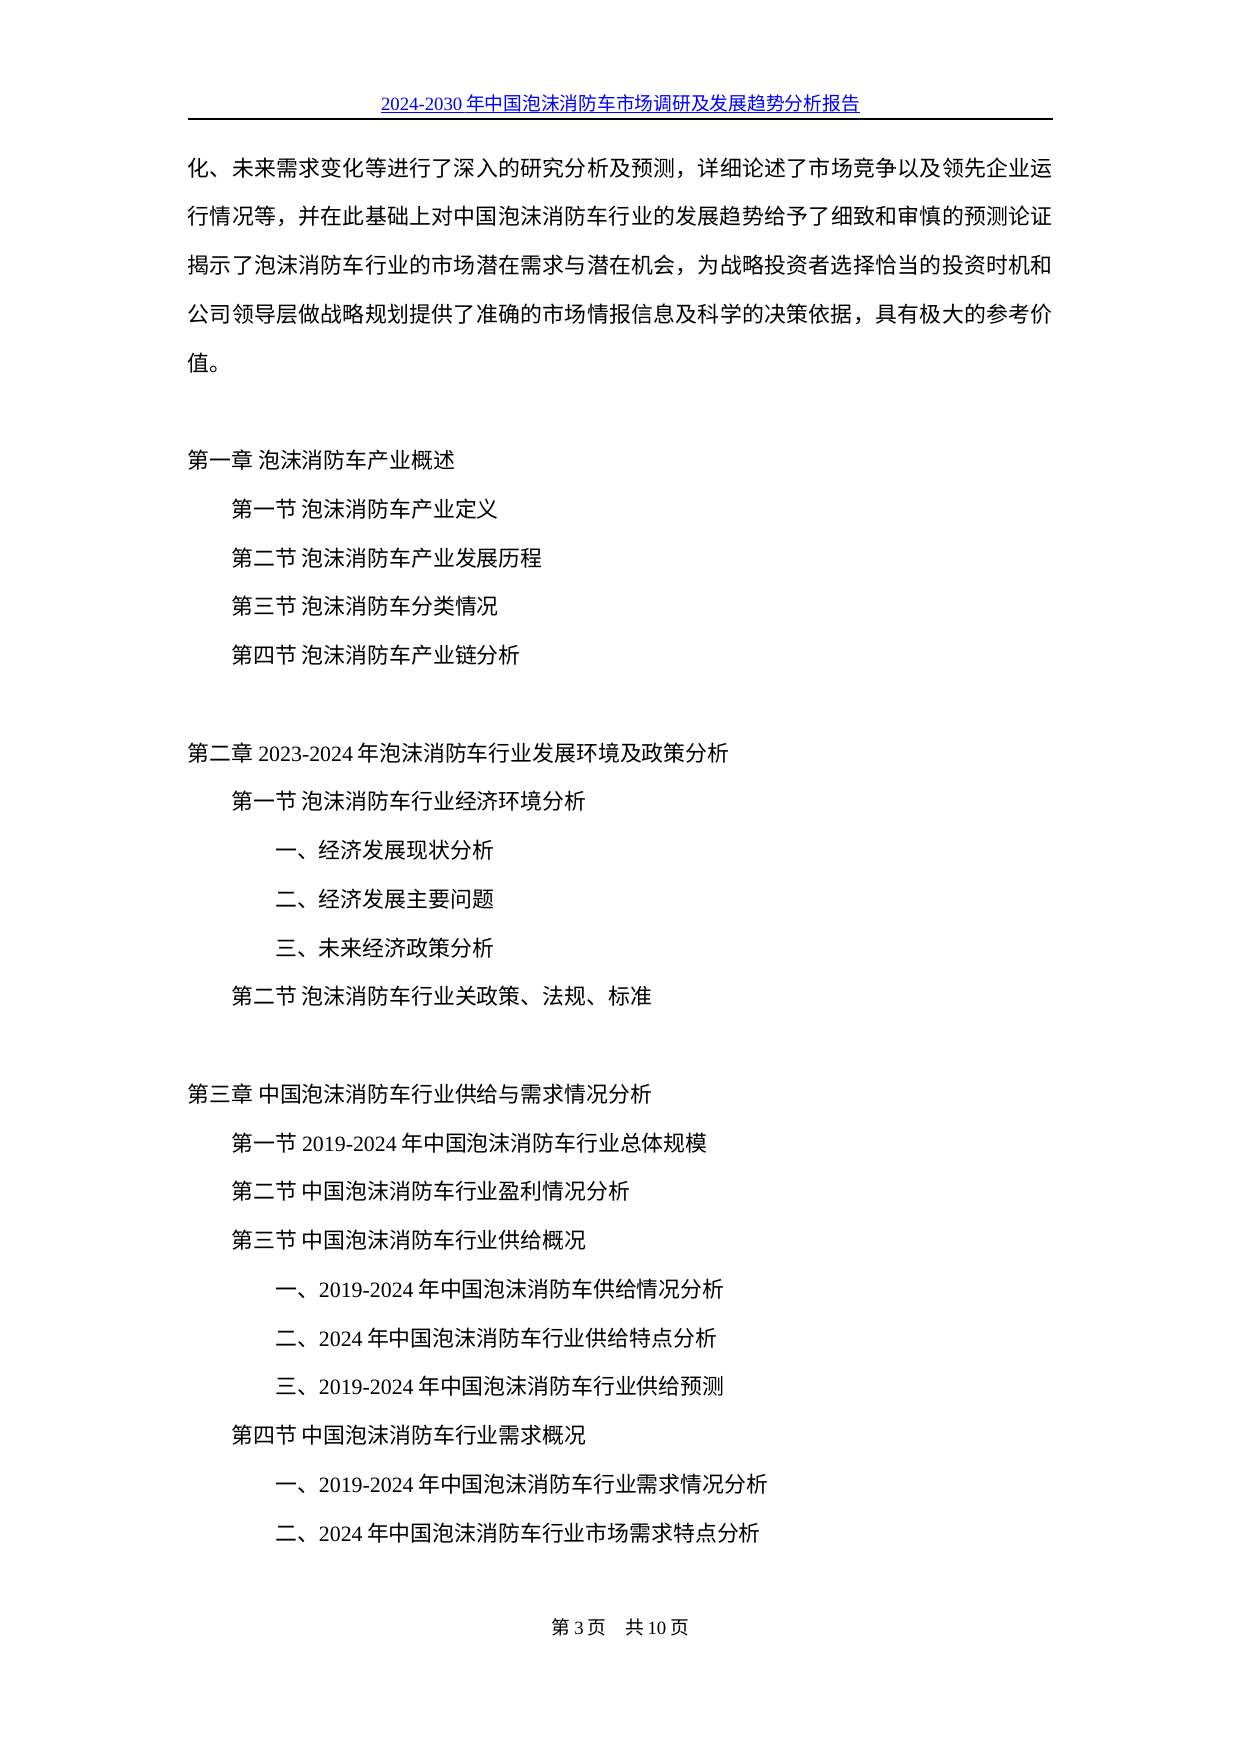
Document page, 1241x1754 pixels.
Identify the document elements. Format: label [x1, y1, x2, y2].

text [187, 150, 1053, 1548]
